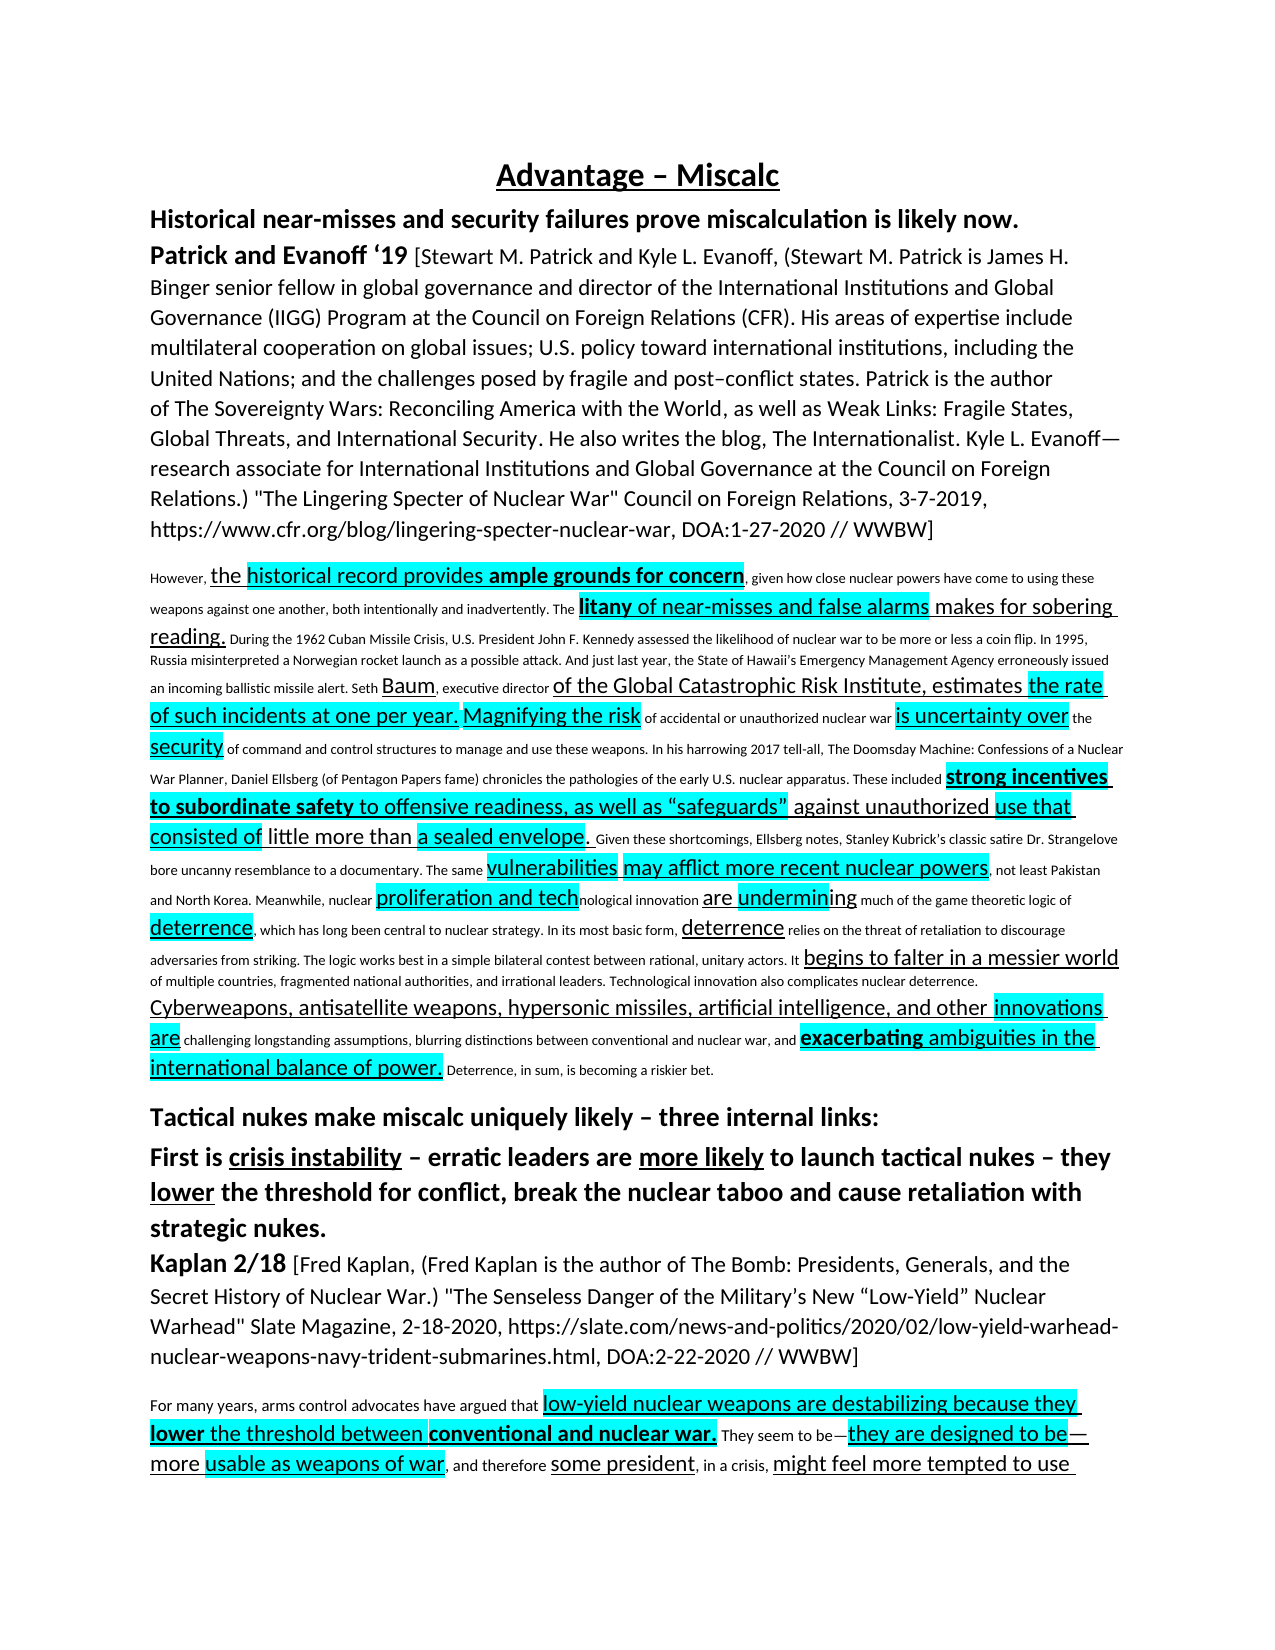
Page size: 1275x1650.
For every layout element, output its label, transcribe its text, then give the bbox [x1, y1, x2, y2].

text Kaplan 2/18 [Fred Kaplan, (Fred Kaplan is the author of The Bomb: Presidents, Generals, and the Secret History of Nuclear War.) "The Senseless Danger of the Military’s New “Low-Yield” Nuclear Warhead" Slate Magazine, 2-18-2020, https://slate.com/news-and-politics/2020/02/low-yield-warhead-nuclear-weapons-navy-trident-submarines.html, DOA:2-22-2020 // WWBW] [150, 1247, 1125, 1370]
text Tactical nukes make miscalc uniquely likely – three internal links: [150, 1100, 1125, 1133]
subtitle Historical near-misses and security failures prove miscalculation is likely now. [150, 202, 1125, 235]
text Patrick and Evanoff ‘19 [Stewart M. Patrick and Kyle L. Evanoff, (Stewart M. Patrick is James H. Binger senior fellow in global governance and director of the International Institutions and Global Governance (IIGG) Program at the Council on Foreign Relations (CFR). His areas of expertise include multilateral cooperation on global issues; U.S. policy toward international institutions, including the United Nations; and the challenges posed by fragile and post–conflict states. Patrick is the author of The Sovereignty Wars: Reconciling America with the World, as well as Weak Links: Fragile States, Global Threats, and International Security. He also writes the blog, The Internationalist. Kyle L. Evanoff—research associate for International Institutions and Global Governance at the Council on Foreign Relations.) "The Lingering Specter of Nuclear War" Council on Foreign Relations, 3-7-2019, https://www.cfr.org/blog/lingering-specter-nuclear-war, DOA:1-27-2020 // WWBW] [150, 238, 1125, 543]
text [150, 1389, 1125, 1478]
subtitle First is crisis instability – erratic leaders are more likely to launch tactical nukes – they lower the threshold for conflict, break the nuclear taboo and cause retaliation with strategic nukes. [150, 1140, 1125, 1244]
text However, the historical record provides ample grounds for concern, given how close nuclear powers have come to using these weapons against one another, both intentionally and inadvertently. The litany of near-misses and false alarms makes for sobering reading. During the 1962 Cuban Missile Crisis, U.S. President John F. Kennedy assessed the likelihood of nuclear war to be more or less a coin flip. In 1995, Russia misinterpreted a Norwegian rocket launch as a possible attack. And just last year, the State of Hawaii’s Emergency Management Agency erroneously issued an incoming ballistic missile alert. Seth Baum, executive director of the Global Catastrophic Risk Institute, estimates the rate of such incidents at one per year. Magnifying the risk of accidental or unauthorized nuclear war is uncertainty over the security of command and control structures to manage and use these weapons. In his harrowing 2017 tell-all, The Doomsday Machine: Confessions of a Nuclear War Planner, Daniel Ellsberg (of Pentagon Papers fame) chronicles the pathologies of the early U.S. nuclear apparatus. These included strong incentives to subordinate safety to offensive readiness, as well as “safeguards” against unauthorized use that consisted of little more than a sealed envelope. Given these shortcomings, Ellsberg notes, Stanley Kubrick’s classic satire Dr. Strangelove bore uncanny resemblance to a documentary. The same vulnerabilities may afflict more recent nuclear powers, not least Pakistan and North Korea. Meanwhile, nuclear proliferation and technological innovation are undermining much of the game theoretic logic of deterrence, which has long been central to nuclear strategy. In its most basic form, deterrence relies on the threat of retaliation to discourage adversaries from striking. The logic works best in a simple bilateral contest between rational, unitary actors. It begins to falter in a messier world of multiple countries, fragmented national authorities, and irrational leaders. Technological innovation also complicates nuclear deterrence. Cyberweapons, antisatellite weapons, hypersonic missiles, artificial intelligence, and other innovations are challenging longstanding assumptions, blurring distinctions between conventional and nuclear war, and exacerbating ambiguities in the international balance of power. Deterrence, in sum, is becoming a riskier bet. [150, 562, 1125, 1081]
subtitle Advantage – Miscalc [150, 154, 1125, 195]
